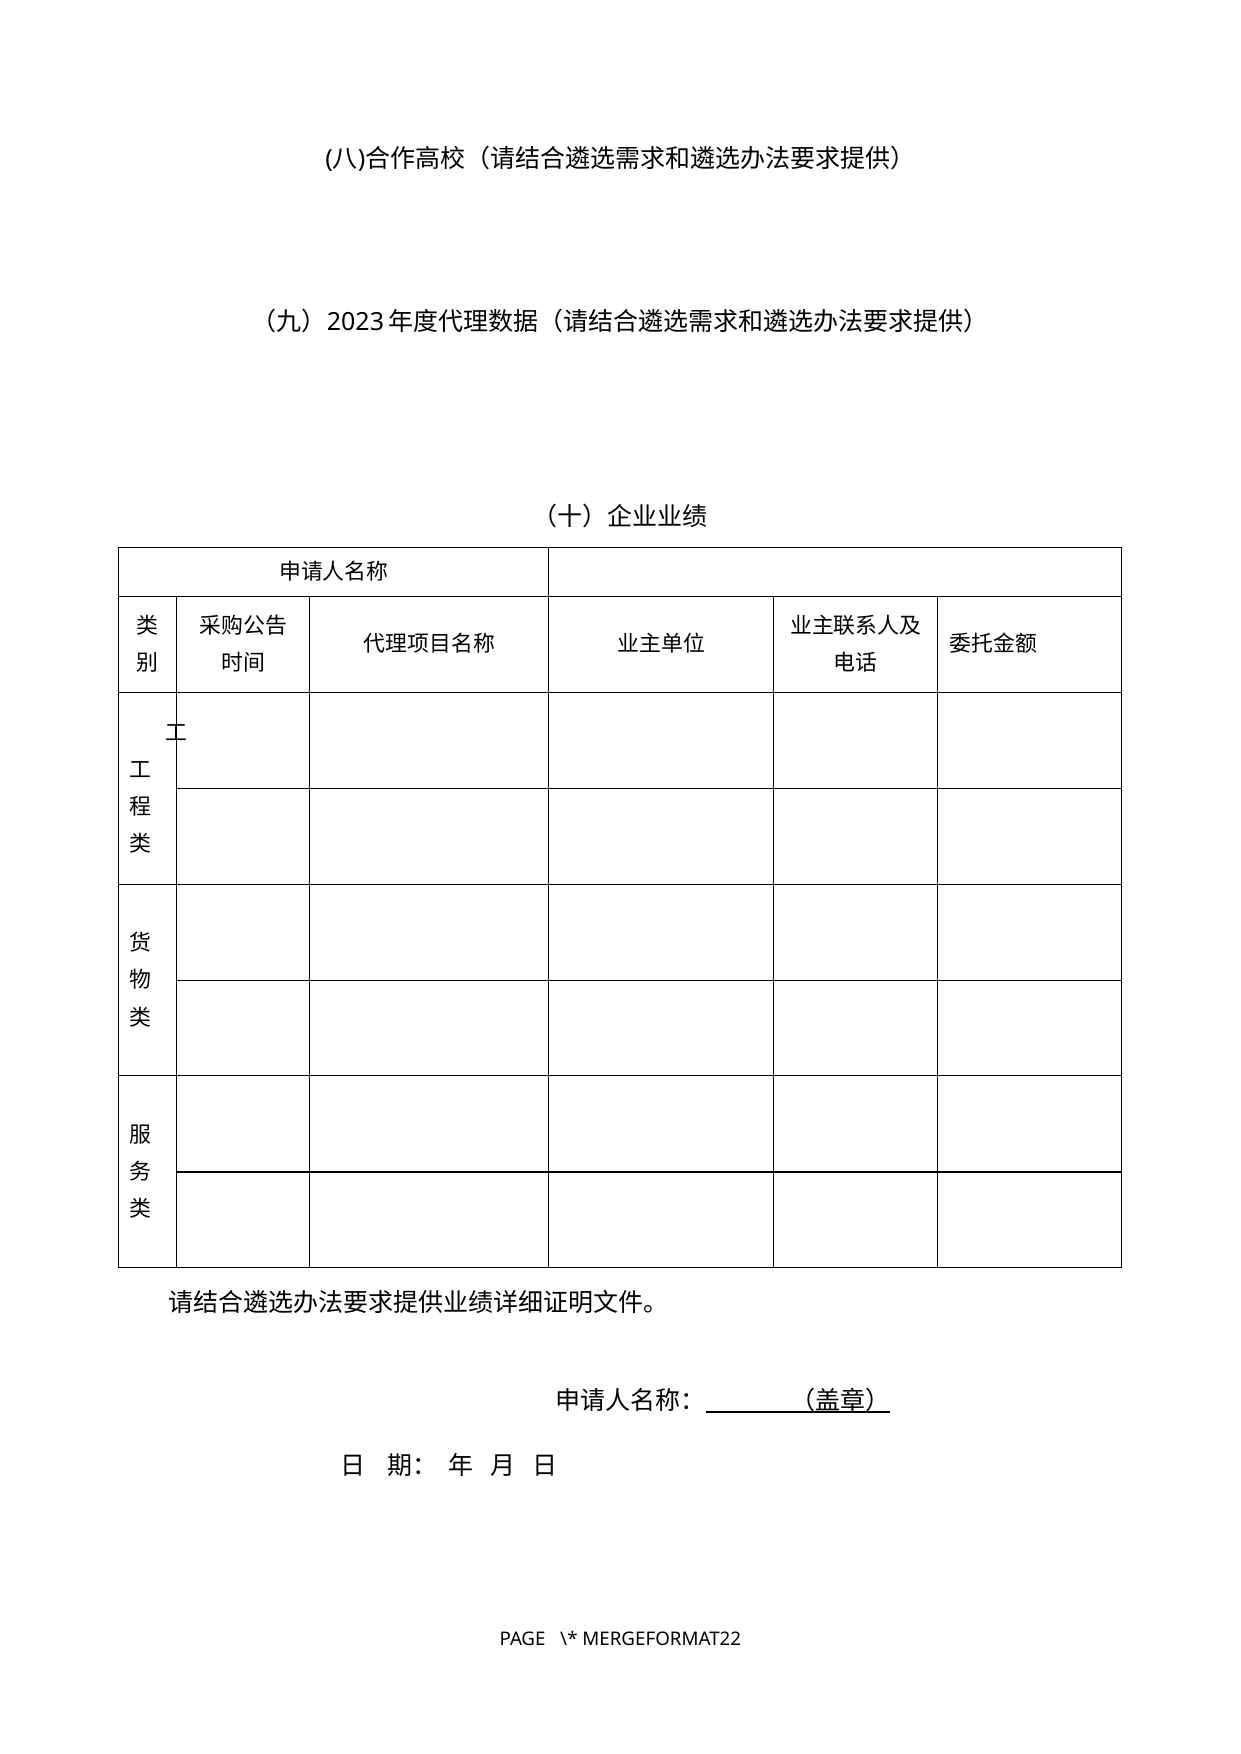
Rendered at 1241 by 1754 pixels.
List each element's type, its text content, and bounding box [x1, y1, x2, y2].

text (八)合作高校（请结合遴选需求和遴选办法要求提供） [118, 124, 1122, 189]
table_cell [938, 693, 1121, 788]
table_cell 采购公告 时间 [177, 597, 309, 692]
table_cell [177, 885, 309, 979]
table_cell [177, 693, 309, 788]
table_cell 业主单位 [549, 597, 773, 692]
table_cell [177, 1173, 309, 1267]
text 请结合遴选办法要求提供业绩详细证明文件。 [118, 1268, 1122, 1333]
table_cell [774, 1076, 937, 1171]
table_cell [310, 981, 548, 1075]
table_cell [310, 1173, 548, 1267]
table_cell [549, 981, 773, 1075]
table_cell 代理项目名称 [310, 597, 548, 692]
table_cell [549, 1173, 773, 1267]
table_cell 货物类 [119, 885, 176, 1075]
table_cell [938, 981, 1121, 1075]
table_cell 业主联系人及电话 [774, 597, 937, 692]
table_cell [774, 789, 937, 883]
table_cell [310, 693, 548, 788]
table_cell [177, 981, 309, 1075]
table_cell [310, 789, 548, 883]
text 申请人名称： （盖章） [118, 1366, 1122, 1431]
text 日 期： 年 月 日 [118, 1431, 1122, 1496]
table_cell [938, 789, 1121, 883]
table_cell [177, 1076, 309, 1171]
table_header 申请人名称 [119, 548, 548, 596]
table_cell [549, 789, 773, 883]
table_cell [774, 885, 937, 979]
table_cell [549, 693, 773, 788]
table_cell 类别 [119, 597, 176, 692]
table_cell 服务类 [119, 1076, 176, 1267]
table_cell 工工程类 [119, 693, 176, 883]
table_cell [774, 1173, 937, 1267]
table_cell [177, 789, 309, 883]
table_cell [938, 885, 1121, 979]
table_cell [310, 885, 548, 979]
text （十）企业业绩 [118, 482, 1122, 547]
table_cell 委托金额 [938, 597, 1121, 692]
table_header [549, 548, 1121, 596]
table_cell [549, 1076, 773, 1171]
table_cell [938, 1076, 1121, 1171]
text （九）2023年度代理数据（请结合遴选需求和遴选办法要求提供） [118, 287, 1122, 352]
table_cell [774, 693, 937, 788]
table_cell [774, 981, 937, 1075]
table_cell [310, 1076, 548, 1171]
table_cell [549, 885, 773, 979]
table_cell [938, 1173, 1121, 1267]
